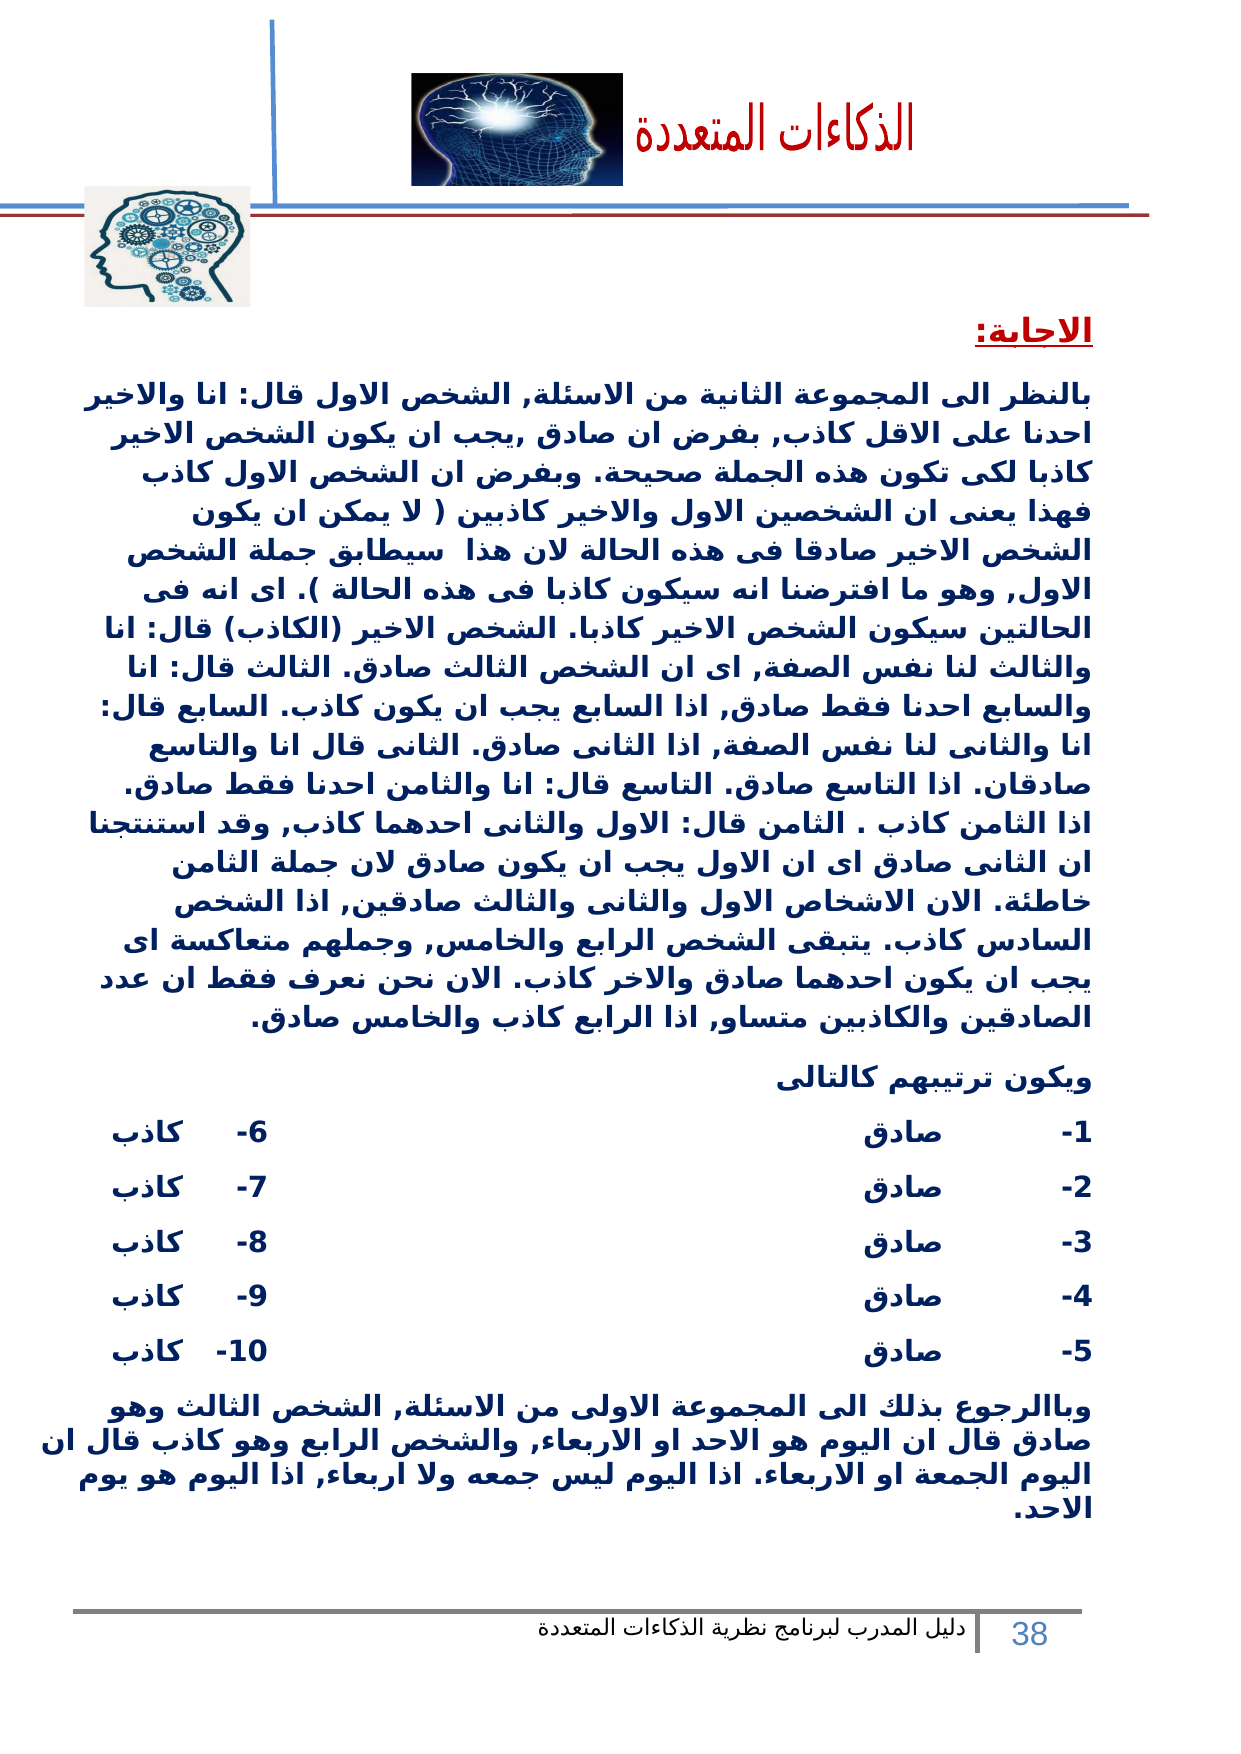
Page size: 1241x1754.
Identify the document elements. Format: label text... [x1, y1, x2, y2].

text الاجابة: [28, 312, 1093, 351]
picture [411, 73, 623, 186]
text بالنظر الى المجموعة الثانية من الاسئلة, الشخص الاول قال: انا والاخير احدنا على الاقل كاذب, بفرض ان صادق ,يجب ان يكون الشخص الاخير كاذبا لكى تكون هذه الجملة صحيحة. وبفرض ان الشخص الاول كاذب فهذا يعنى ان الشخصين الاول والاخير كاذبين ( لا يمكن ان يكون الشخص الاخير صادقا فى هذه الحالة لان هذا سيطابق جملة الشخص الاول, وهو ما افترضنا انه سيكون كاذبا فى هذه الحالة ). اى انه فى الحالتين سيكون الشخص الاخير كاذبا. الشخص الاخير (الكاذب) قال: انا والثالث لنا نفس الصفة, اى ان الشخص الثالث صادق. الثالث قال: انا والسابع احدنا فقط صادق, اذا السابع يجب ان يكون كاذب. السابع قال: انا والثانى لنا نفس الصفة, اذا الثانى صادق. الثانى قال انا والتاسع صادقان. اذا التاسع صادق. التاسع قال: انا والثامن احدنا فقط صادق. اذا الثامن كاذب . الثامن قال: الاول والثانى احدهما كاذب, وقد استنتجنا ان الثانى صادق اى ان الاول يجب ان يكون صادق لان جملة الثامن خاطئة. الان الاشخاص الاول والثانى والثالث صادقين, اذا الشخص السادس كاذب. يتبقى الشخص الرابع والخامس, وجملهم متعاكسة اى يجب ان يكون احدهما صادق والاخر كاذب. الان نحن نعرف فقط ان عدد الصادقين والكاذبين متساو, اذا الرابع كاذب والخامس صادق. [84, 377, 1093, 1035]
text 1- صادق 6- كاذب [28, 1115, 1093, 1149]
picture [84, 186, 251, 307]
text 3- صادق 8- كاذب [28, 1225, 1093, 1259]
text 4- صادق 9- كاذب [28, 1280, 1093, 1314]
text 5- صادق 10- كاذب [28, 1334, 1093, 1368]
text 2- صادق 7- كاذب [28, 1170, 1093, 1204]
text وباالرجوع بذلك الى المجموعة الاولى من الاسئلة, الشخص الثالث وهو صادق قال ان اليوم هو الاحد او الاربعاء, والشخص الرابع وهو كاذب قال ان اليوم الجمعة او الاربعاء. اذا اليوم ليس جمعه ولا اربعاء, اذا اليوم هو يوم الاحد. [28, 1389, 1093, 1525]
text ويكون ترتيبهم كالتالى [28, 1061, 1093, 1094]
